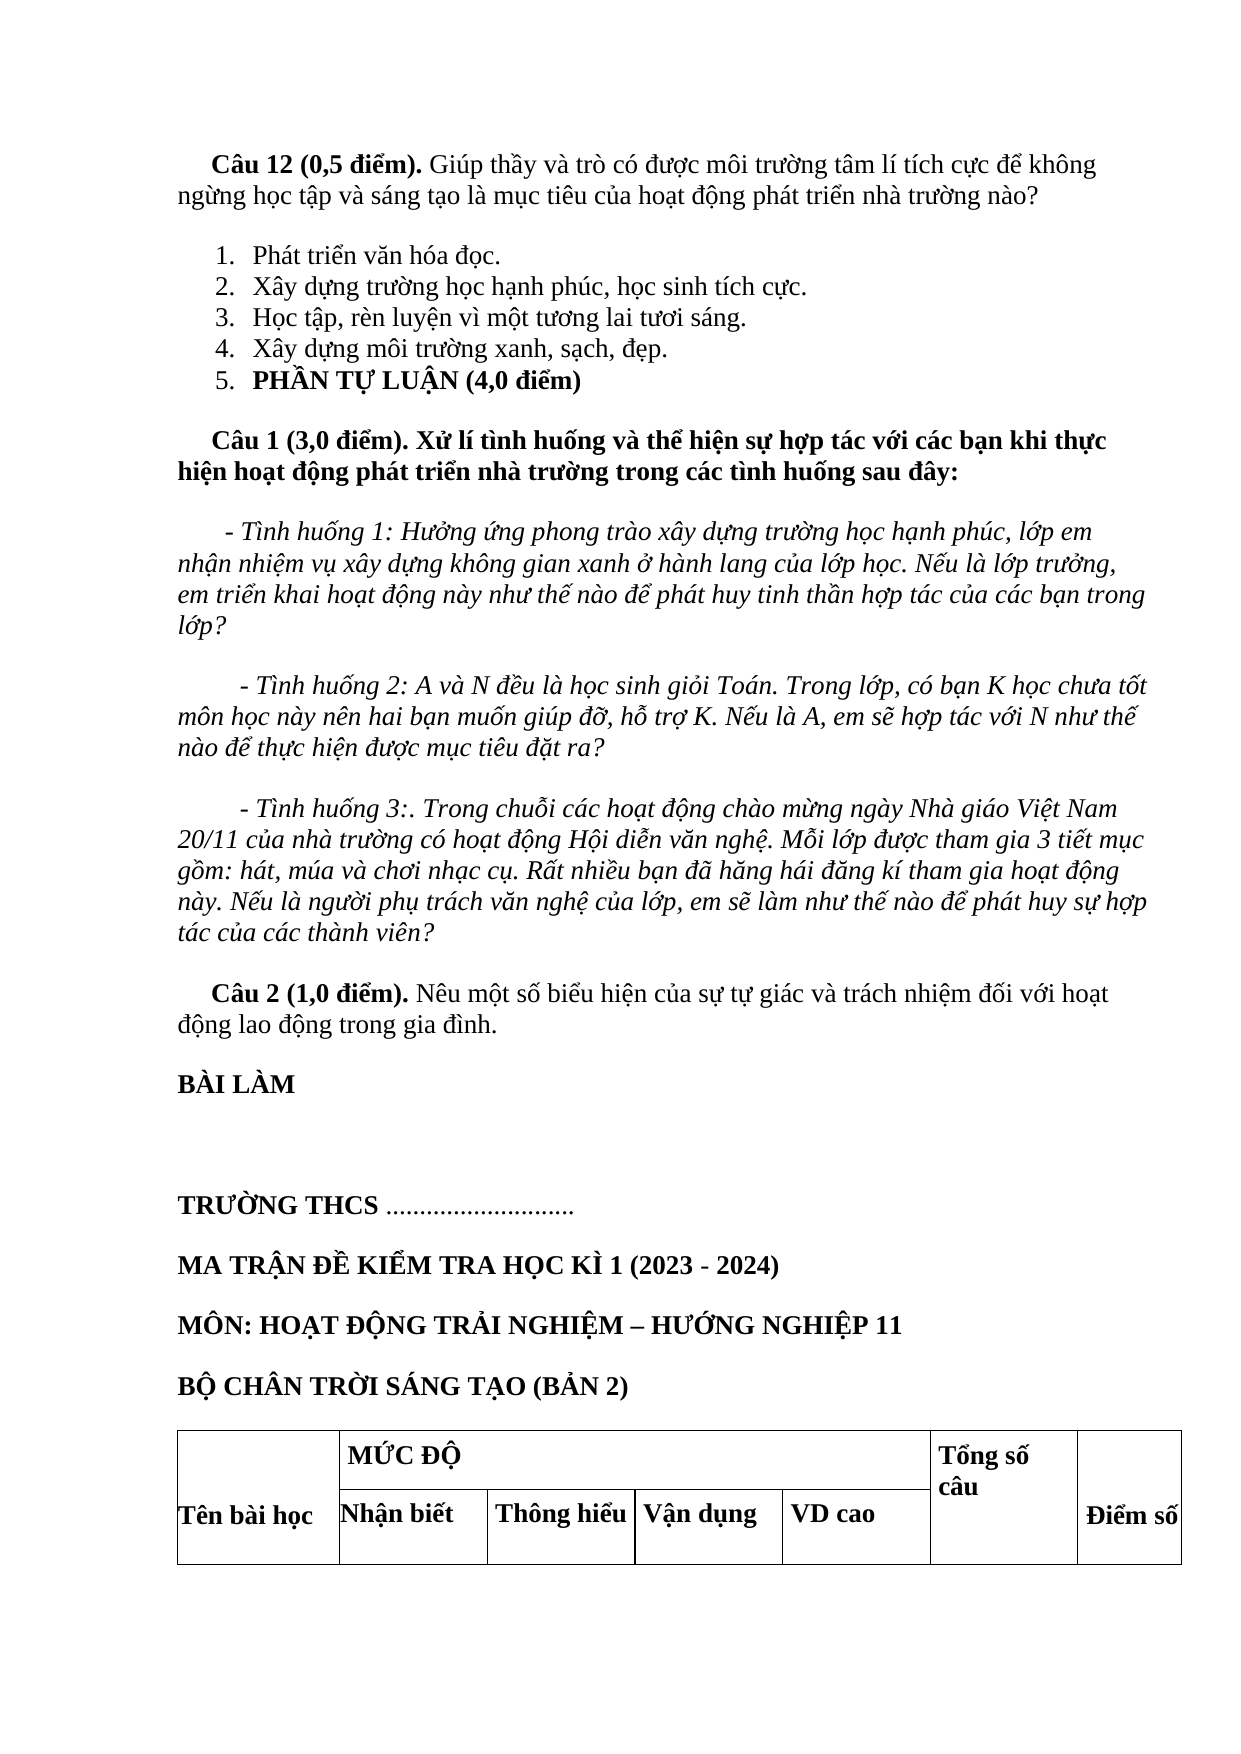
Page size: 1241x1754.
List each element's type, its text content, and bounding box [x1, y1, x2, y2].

text Câu 2 (1,0 điểm). Nêu một số biểu hiện của sự tự giác và trách nhiệm đối với hoạt động lao động trong gia đình. [177, 977, 1152, 1039]
table_header Điểm số [1078, 1431, 1181, 1564]
text TRƯỜNG THCS ............................ [177, 1189, 1152, 1220]
table_header Tổng số câu [931, 1431, 1077, 1564]
text BÀI LÀM [177, 1068, 1152, 1099]
table_cell Nhận biết [340, 1490, 487, 1564]
text BỘ CHÂN TRỜI SÁNG TẠO (BẢN 2) [177, 1370, 1152, 1401]
text - Tình huống 2: A và N đều là học sinh giỏi Toán. Trong lớp, có bạn K học chưa tốt môn học này nên hai bạn muốn giúp đỡ, hỗ trợ K. Nếu là A, em sẽ hợp tác với N như thế nào để thực hiện được mục tiêu đặt ra? [177, 669, 1152, 763]
table_cell VD cao [783, 1490, 930, 1564]
list Phát triển văn hóa đọc. [215, 239, 1152, 270]
table_cell Thông hiểu [488, 1490, 634, 1564]
text MÔN: HOẠT ĐỘNG TRẢI NGHIỆM – HƯỚNG NGHIỆP 11 [177, 1309, 1152, 1341]
table_header Tên bài học [178, 1431, 339, 1564]
text Câu 1 (3,0 điểm). Xử lí tình huống và thể hiện sự hợp tác với các bạn khi thực hiện hoạt động phát triển nhà trường trong các tình huống sau đây: [177, 424, 1152, 486]
text - Tình huống 1: Hưởng ứng phong trào xây dựng trường học hạnh phúc, lớp em nhận nhiệm vụ xây dựng không gian xanh ở hành lang của lớp học. Nếu là lớp trưởng, em triển khai hoạt động này như thế nào để phát huy tinh thần hợp tác của các bạn trong lớp? [177, 516, 1152, 640]
list Xây dựng trường học hạnh phúc, học sinh tích cực. [215, 270, 1152, 301]
text Câu 12 (0,5 điểm). Giúp thầy và trò có được môi trường tâm lí tích cực để không ngừng học tập và sáng tạo là mục tiêu của hoạt động phát triển nhà trường nào? [177, 148, 1152, 210]
list PHẦN TỰ LUẬN (4,0 điểm) [215, 364, 1152, 395]
list Xây dựng môi trường xanh, sạch, đẹp. [215, 333, 1152, 364]
table_header MỨC ĐỘ [340, 1431, 930, 1489]
text - Tình huống 3:. Trong chuỗi các hoạt động chào mừng ngày Nhà giáo Việt Nam 20/11 của nhà trường có hoạt động Hội diễn văn nghệ. Mỗi lớp được tham gia 3 tiết mục gồm: hát, múa và chơi nhạc cụ. Rất nhiều bạn đã hăng hái đăng kí tham gia hoạt động này. Nếu là người phụ trách văn nghệ của lớp, em sẽ làm như thế nào để phát huy sự hợp tác của các thành viên? [177, 792, 1152, 948]
text MA TRẬN ĐỀ KIỂM TRA HỌC KÌ 1 (2023 - 2024) [177, 1249, 1152, 1280]
list Học tập, rèn luyện vì một tương lai tươi sáng. [215, 301, 1152, 333]
table_cell Vận dụng [636, 1490, 782, 1564]
